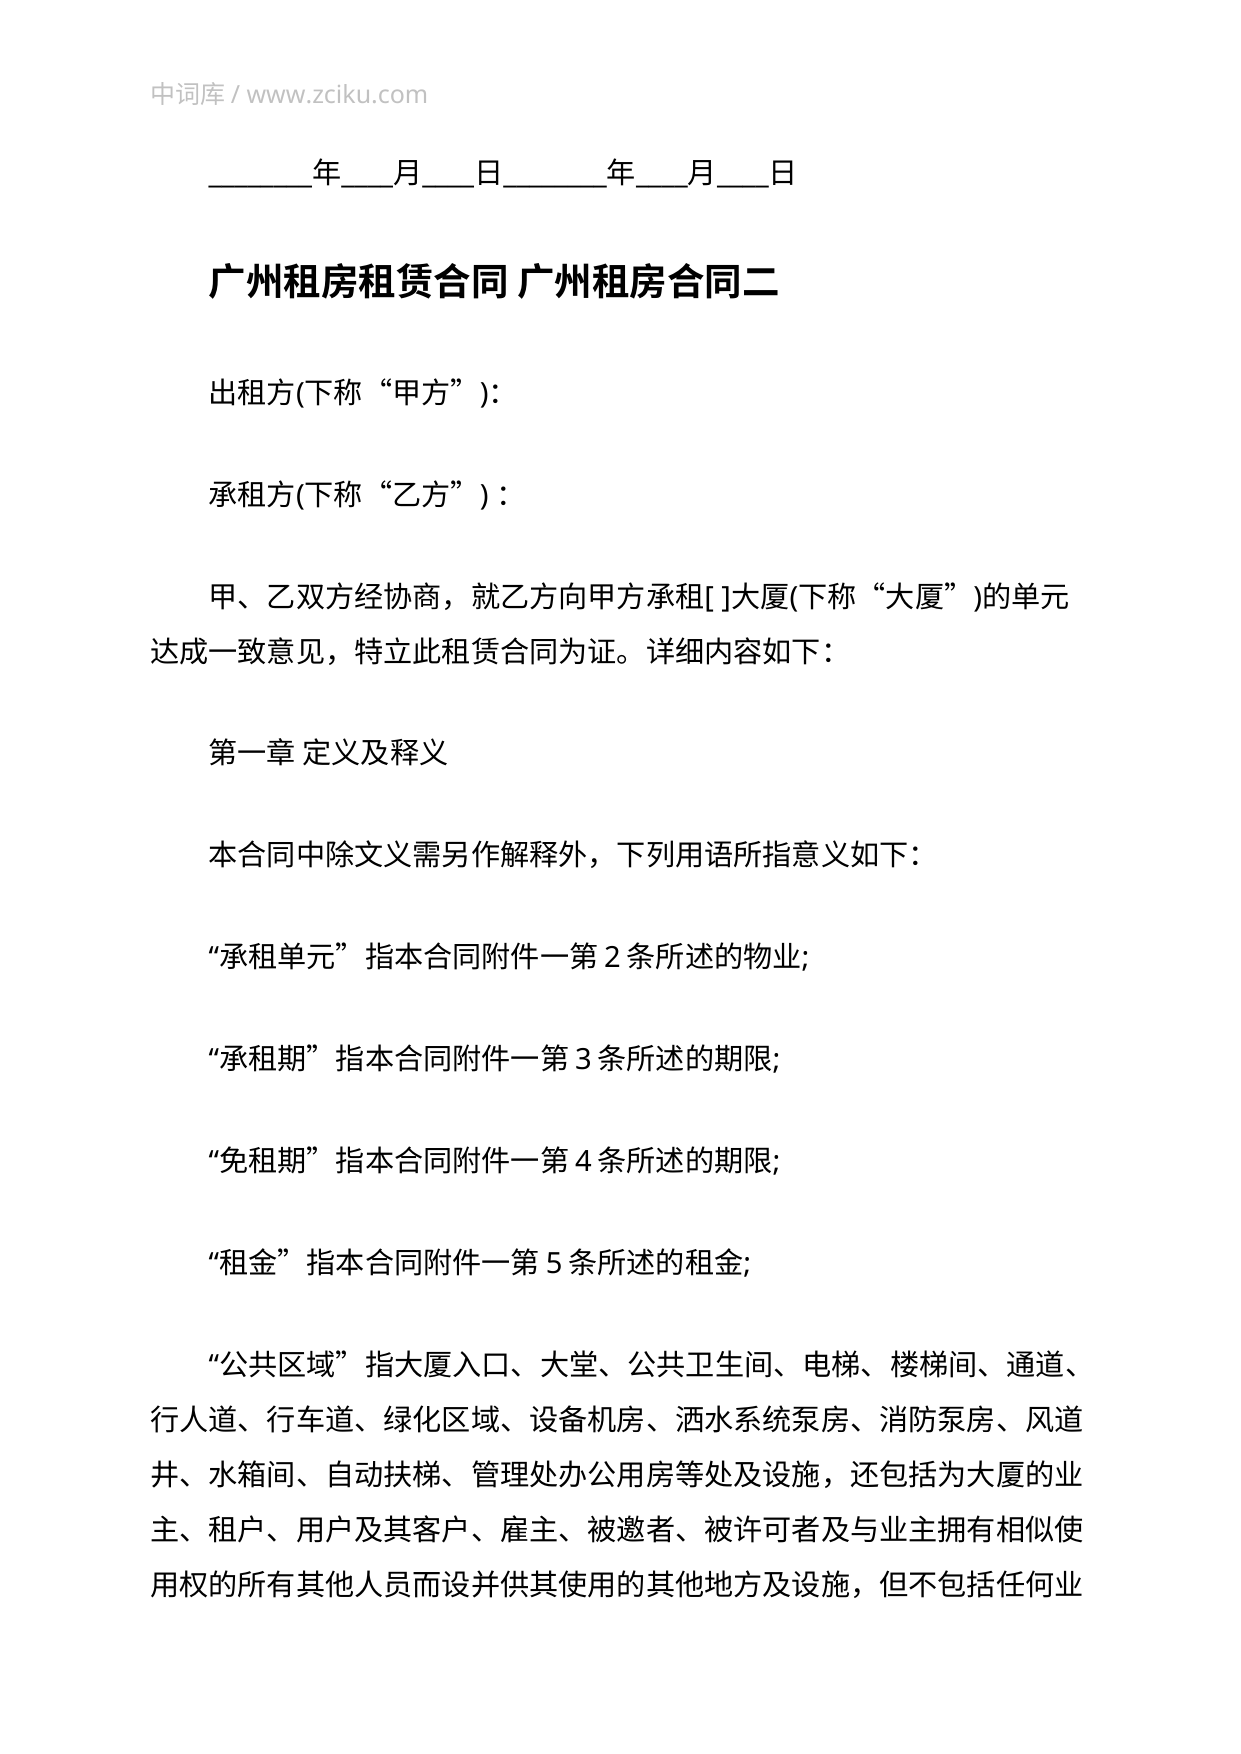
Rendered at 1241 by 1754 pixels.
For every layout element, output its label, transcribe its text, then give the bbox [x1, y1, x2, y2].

text 第一章 定义及释义 [150, 730, 1090, 772]
text “免租期”指本合同附件一第4条所述的期限; [150, 1138, 1090, 1180]
text 广州租房租赁合同 广州租房合同二 [150, 252, 1090, 306]
text ________年____月____日________年____月____日 [150, 150, 1090, 192]
text 承租方(下称“乙方”) ： [150, 471, 1090, 514]
text “承租单元”指本合同附件一第2条所述的物业; [150, 934, 1090, 976]
text “租金”指本合同附件一第5条所述的租金; [150, 1239, 1090, 1282]
text 甲、乙双方经协商，就乙方向甲方承租[ ]大厦(下称“大厦”)的单元达成一致意见，特立此租赁合同为证。详细内容如下： [150, 573, 1090, 671]
text 本合同中除文义需另作解释外，下列用语所指意义如下： [150, 832, 1090, 874]
text “承租期”指本合同附件一第3条所述的期限; [150, 1036, 1090, 1078]
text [150, 1342, 1090, 1603]
text 出租方(下称“甲方”)： [150, 369, 1090, 412]
